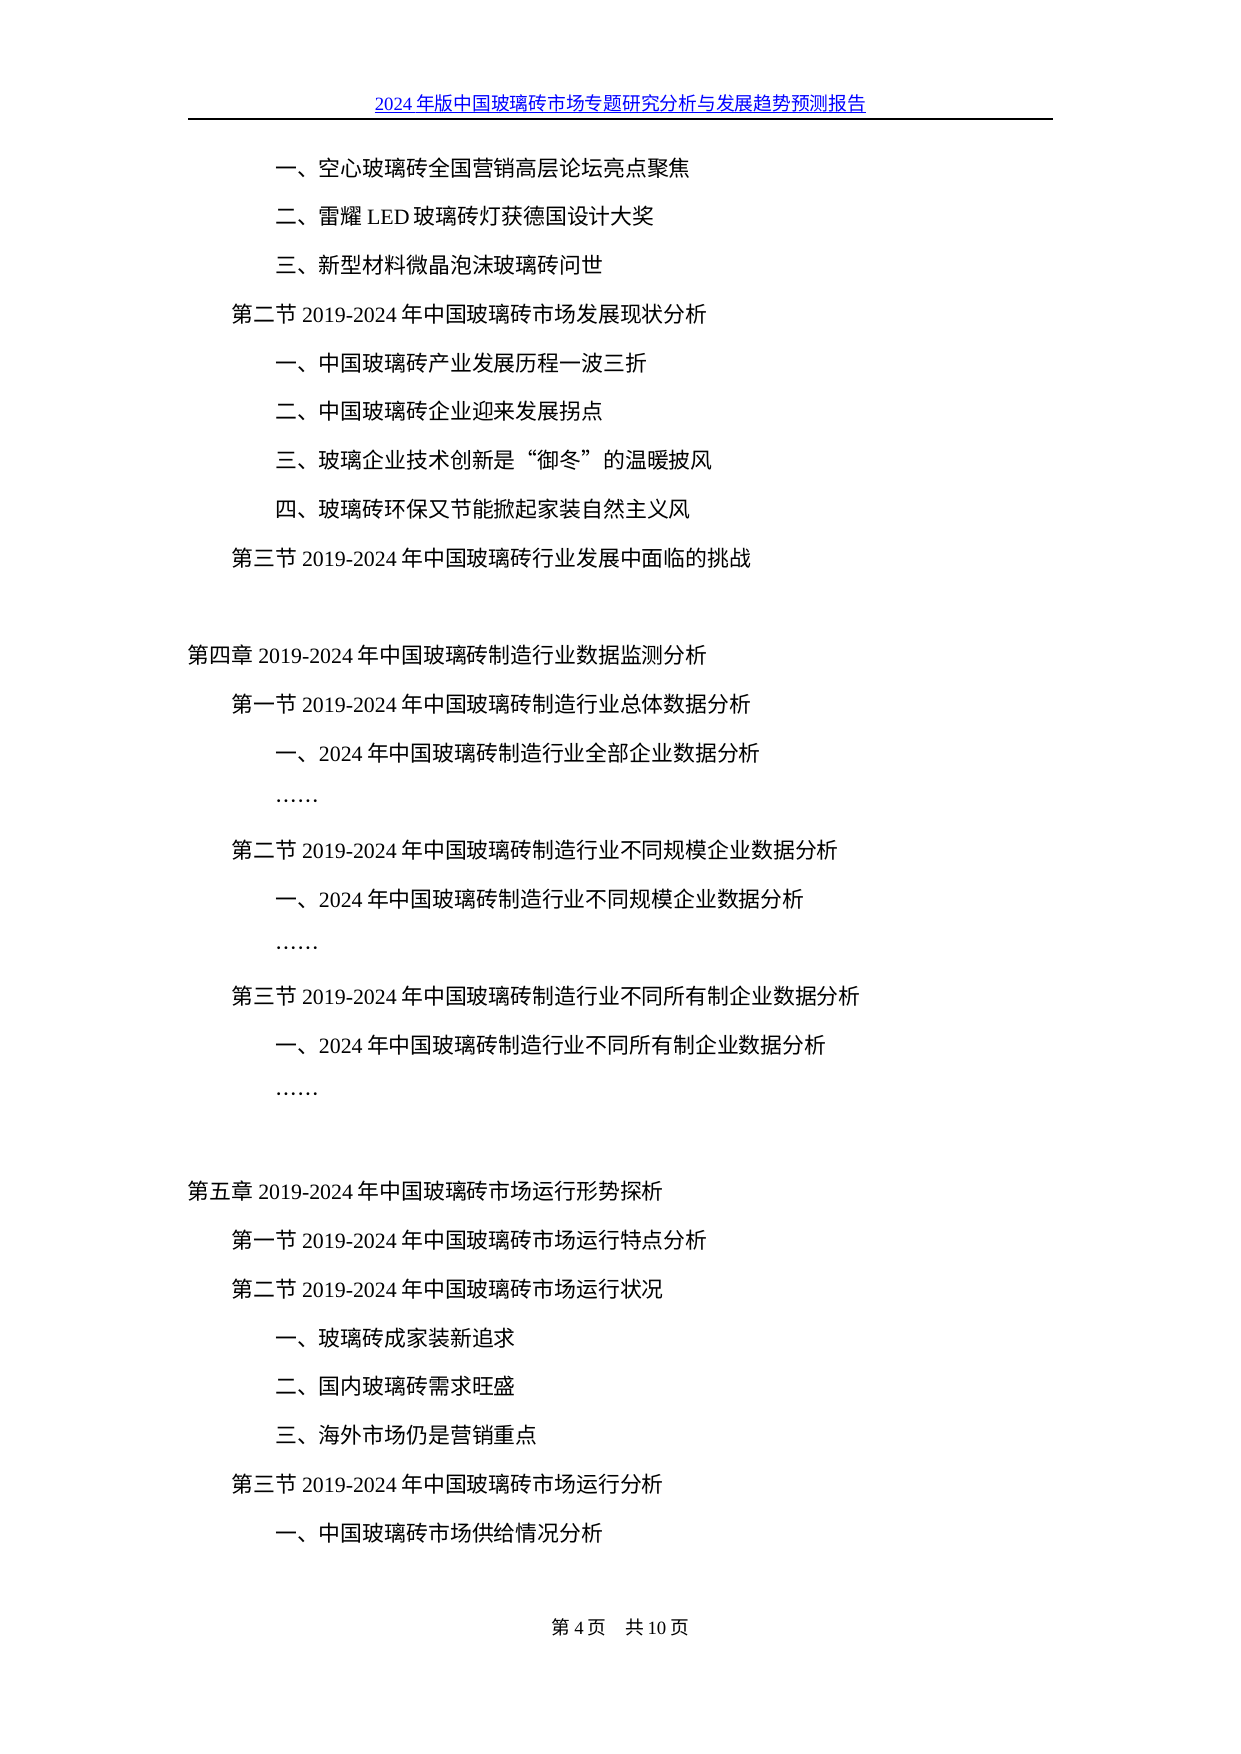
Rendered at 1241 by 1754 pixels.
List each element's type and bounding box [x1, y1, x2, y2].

text [187, 150, 1053, 1548]
